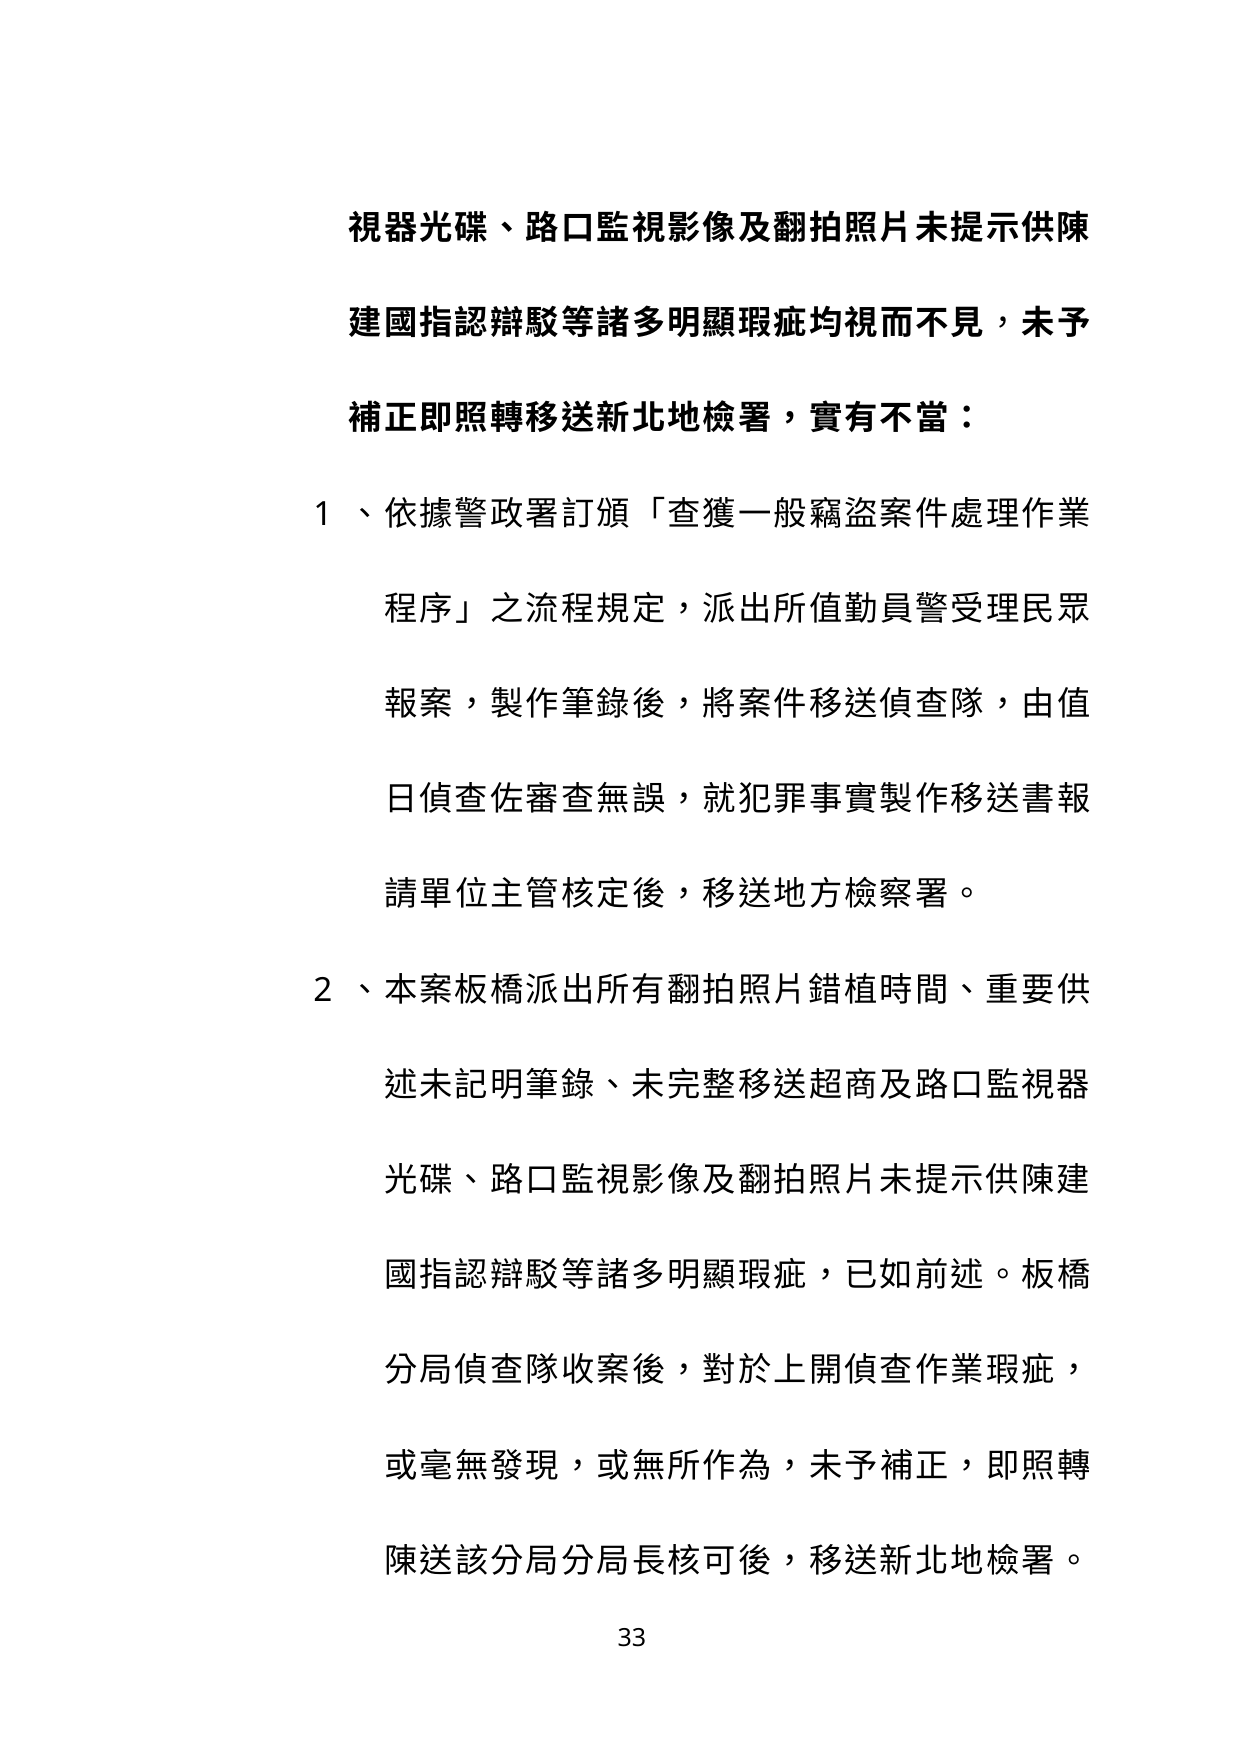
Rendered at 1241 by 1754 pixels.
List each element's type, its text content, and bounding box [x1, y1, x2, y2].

subtitle 板橋分局對於案情資料有翻拍照片錯植時間、重要供述未記明筆錄、未完整移送超商及路口監視器光碟、路口監視影像及翻拍照片未提示供陳建國指認辯駁等諸多明顯瑕疵均視而不見，未予補正即照轉移送新北地檢署，實有不當： [245, 177, 1092, 463]
subtitle 依據警政署訂頒「查獲一般竊盜案件處理作業程序」之流程規定，派出所值勤員警受理民眾報案，製作筆錄後，將案件移送偵查隊，由值日偵查佐審查無誤，就犯罪事實製作移送書報請單位主管核定後，移送地方檢察署。 [296, 463, 1092, 939]
subtitle 本案板橋派出所有翻拍照片錯植時間、重要供述未記明筆錄、未完整移送超商及路口監視器光碟、路口監視影像及翻拍照片未提示供陳建國指認辯駁等諸多明顯瑕疵，已如前述。板橋分局偵查隊收案後，對於上開偵查作業瑕疵，或毫無發現，或無所作為，未予補正，即照轉陳送該分局分局長核可後，移送新北地檢署。 [296, 939, 1092, 1605]
